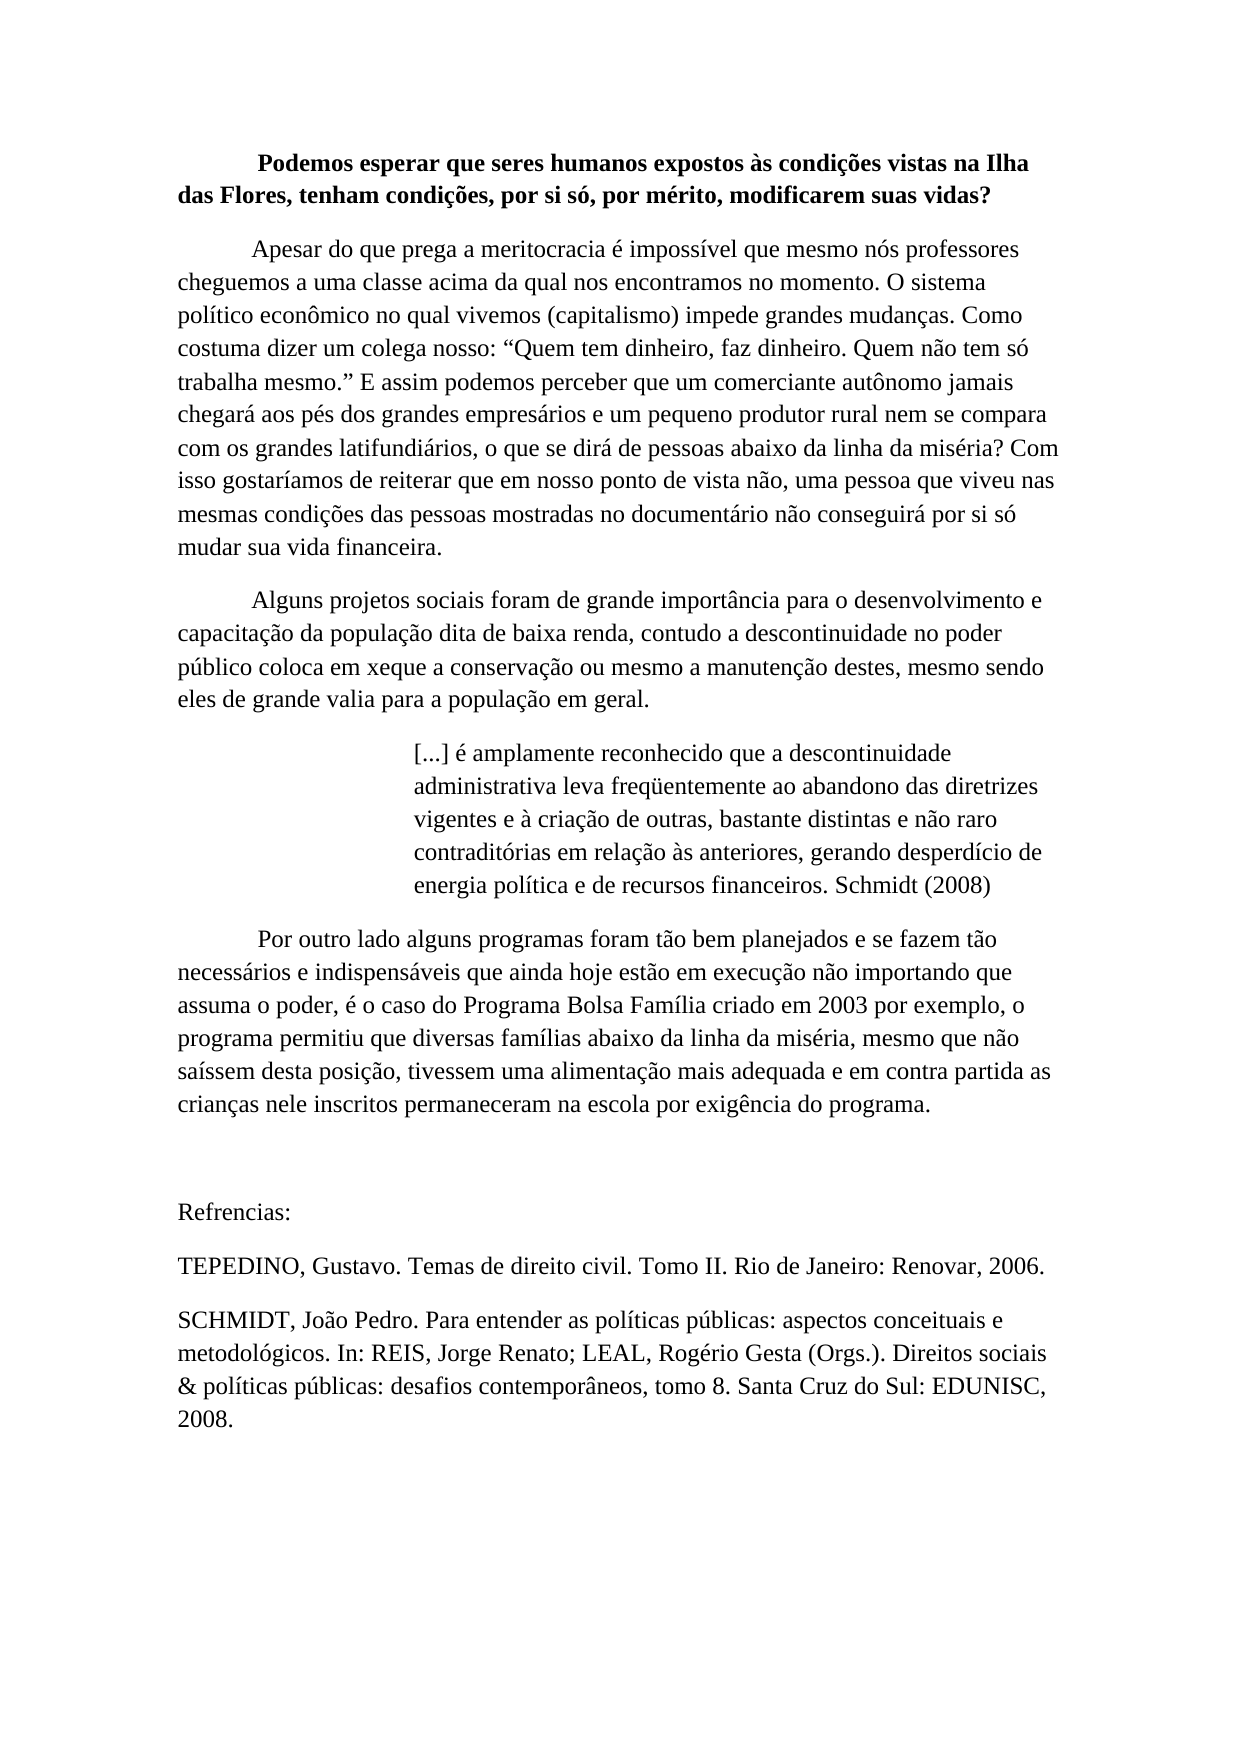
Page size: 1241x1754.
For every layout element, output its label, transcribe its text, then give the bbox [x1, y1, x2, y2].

text Por outro lado alguns programas foram tão bem planejados e se fazem tão necessários e indispensáveis que ainda hoje estão em execução não importando que assuma o poder, é o caso do Programa Bolsa Família criado em 2003 por exemplo, o programa permitiu que diversas famílias abaixo da linha da miséria, mesmo que não saíssem desta posição, tivessem uma alimentação mais adequada e em contra partida as crianças nele inscritos permaneceram na escola por exigência do programa. [177, 924, 1063, 1118]
text Podemos esperar que seres humanos expostos às condições vistas na Ilha das Flores, tenham condições, por si só, por mérito, modificarem suas vidas? [177, 148, 1063, 209]
text Alguns projetos sociais foram de grande importância para o desenvolvimento e capacitação da população dita de baixa renda, contudo a descontinuidade no poder público coloca em xeque a conservação ou mesmo a manutenção destes, mesmo sendo eles de grande valia para a população em geral. [177, 586, 1063, 713]
text TEPEDINO, Gustavo. Temas de direito civil. Tomo II. Rio de Janeiro: Renovar, 2006. [177, 1251, 1063, 1280]
text [...] é amplamente reconhecido que a descontinuidade administrativa leva freqüentemente ao abandono das diretrizes vigentes e à criação de outras, bastante distintas e não raro contraditórias em relação às anteriores, gerando desperdício de energia política e de recursos financeiros. Schmidt (2008) [413, 738, 1063, 899]
text Refrencias: [177, 1197, 1063, 1226]
text Apesar do que prega a meritocracia é impossível que mesmo nós professores cheguemos a uma classe acima da qual nos encontramos no momento. O sistema político econômico no qual vivemos (capitalismo) impede grandes mudanças. Como costuma dizer um colega nosso: “Quem tem dinheiro, faz dinheiro. Quem não tem só trabalha mesmo.” E assim podemos perceber que um comerciante autônomo jamais chegará aos pés dos grandes empresários e um pequeno produtor rural nem se compara com os grandes latifundiários, o que se dirá de pessoas abaixo da linha da miséria? Com isso gostaríamos de reiterar que em nosso ponto de vista não, uma pessoa que viveu nas mesmas condições das pessoas mostradas no documentário não conseguirá por si só mudar sua vida financeira. [177, 234, 1063, 560]
text SCHMIDT, João Pedro. Para entender as políticas públicas: aspectos conceituais e metodológicos. In: REIS, Jorge Renato; LEAL, Rogério Gesta (Orgs.). Direitos sociais & políticas públicas: desafios contemporâneos, tomo 8. Santa Cruz do Sul: EDUNISC, 2008. [177, 1305, 1063, 1433]
